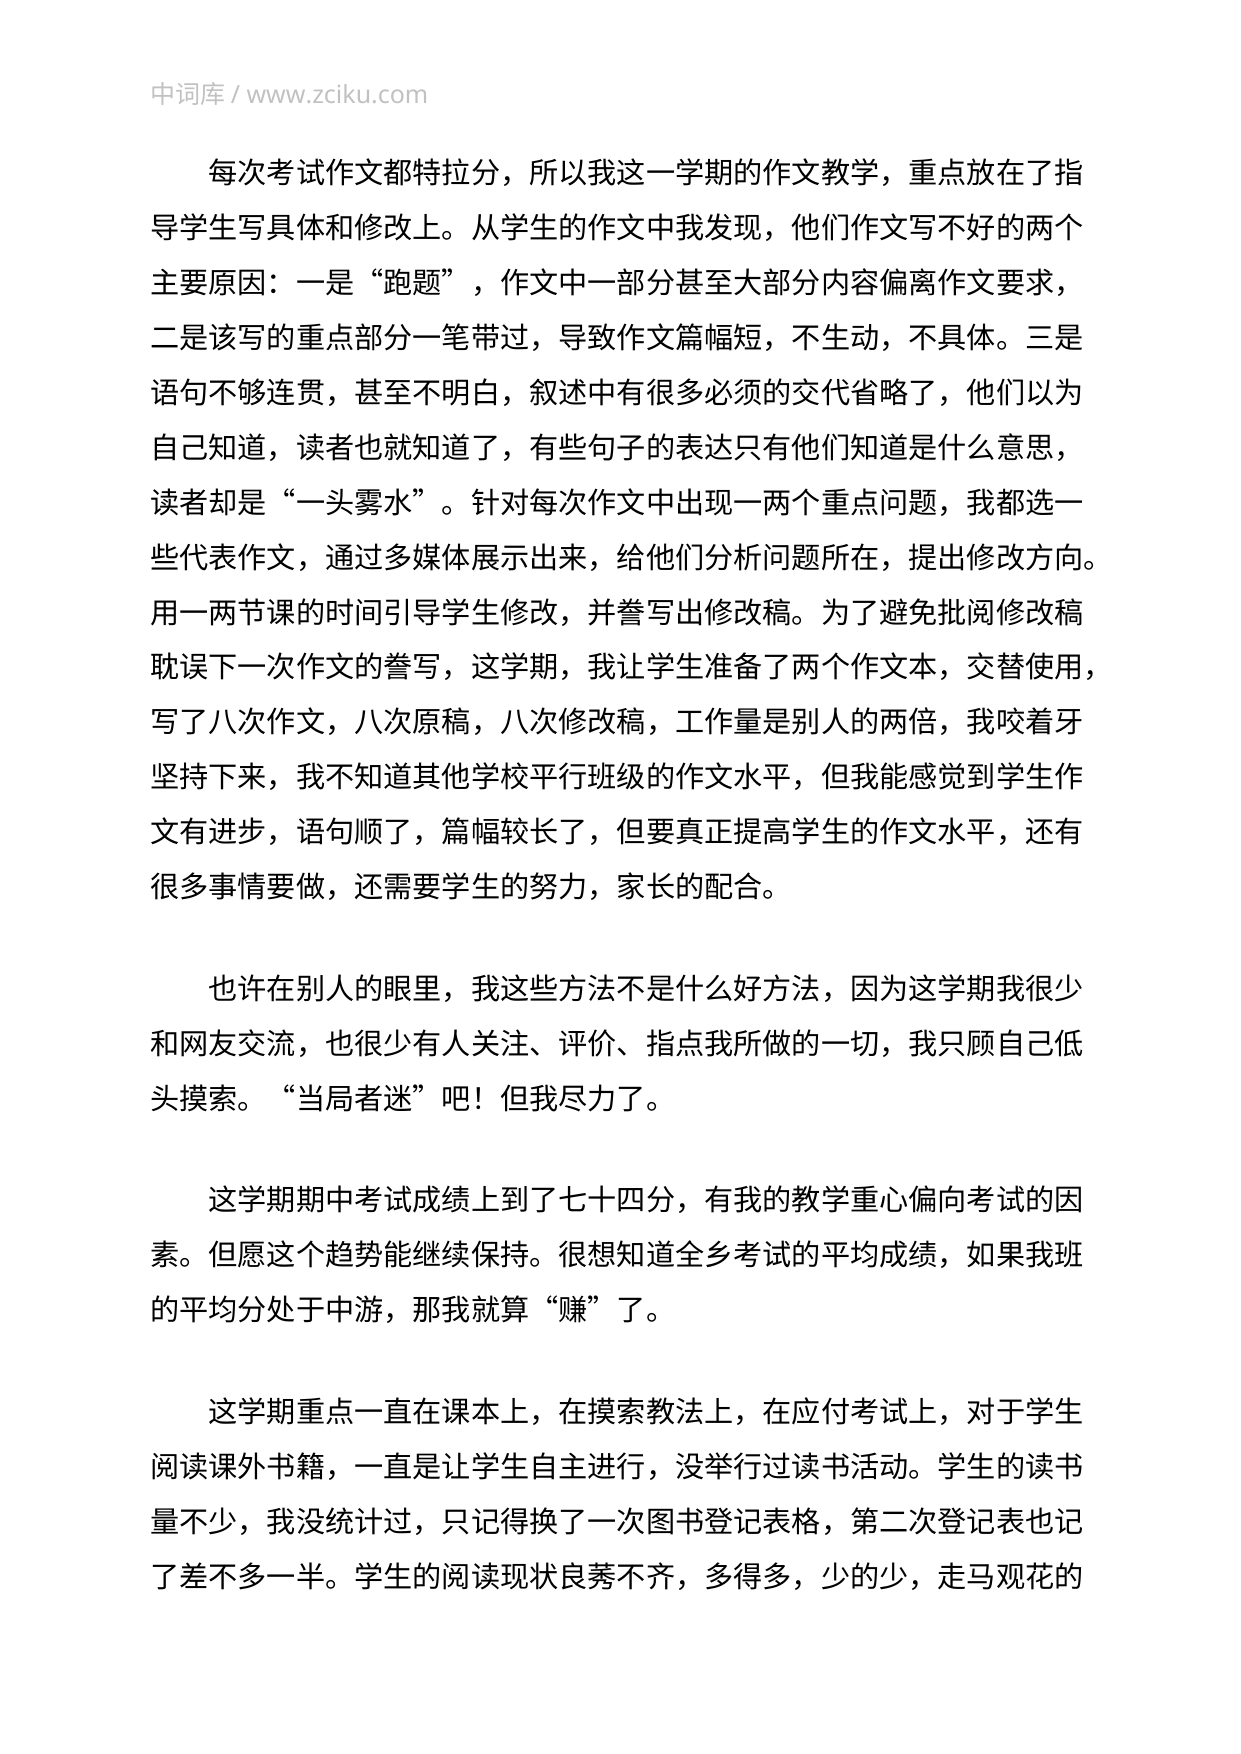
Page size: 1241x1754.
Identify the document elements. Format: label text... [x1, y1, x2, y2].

text 这学期期中考试成绩上到了七十四分，有我的教学重心偏向考试的因素。但愿这个趋势能继续保持。很想知道全乡考试的平均成绩，如果我班的平均分处于中游，那我就算“赚”了。 [150, 1177, 1090, 1329]
text 也许在别人的眼里，我这些方法不是什么好方法，因为这学期我很少和网友交流，也很少有人关注、评价、指点我所做的一切，我只顾自己低头摸索。“当局者迷”吧！但我尽力了。 [150, 965, 1090, 1117]
text 每次考试作文都特拉分，所以我这一学期的作文教学，重点放在了指导学生写具体和修改上。从学生的作文中我发现，他们作文写不好的两个主要原因：一是“跑题”，作文中一部分甚至大部分内容偏离作文要求，二是该写的重点部分一笔带过，导致作文篇幅短，不生动，不具体。三是语句不够连贯，甚至不明白，叙述中有很多必须的交代省略了，他们以为自己知道，读者也就知道了，有些句子的表达只有他们知道是什么意思，读者却是“一头雾水”。针对每次作文中出现一两个重点问题，我都选一些代表作文，通过多媒体展示出来，给他们分析问题所在，提出修改方向。用一两节课的时间引导学生修改，并誊写出修改稿。为了避免批阅修改稿耽误下一次作文的誊写，这学期，我让学生准备了两个作文本，交替使用，写了八次作文，八次原稿，八次修改稿，工作量是别人的两倍，我咬着牙坚持下来，我不知道其他学校平行班级的作文水平，但我能感觉到学生作文有进步，语句顺了，篇幅较长了，但要真正提高学生的作文水平，还有很多事情要做，还需要学生的努力，家长的配合。 [150, 150, 1090, 906]
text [150, 1388, 1090, 1596]
